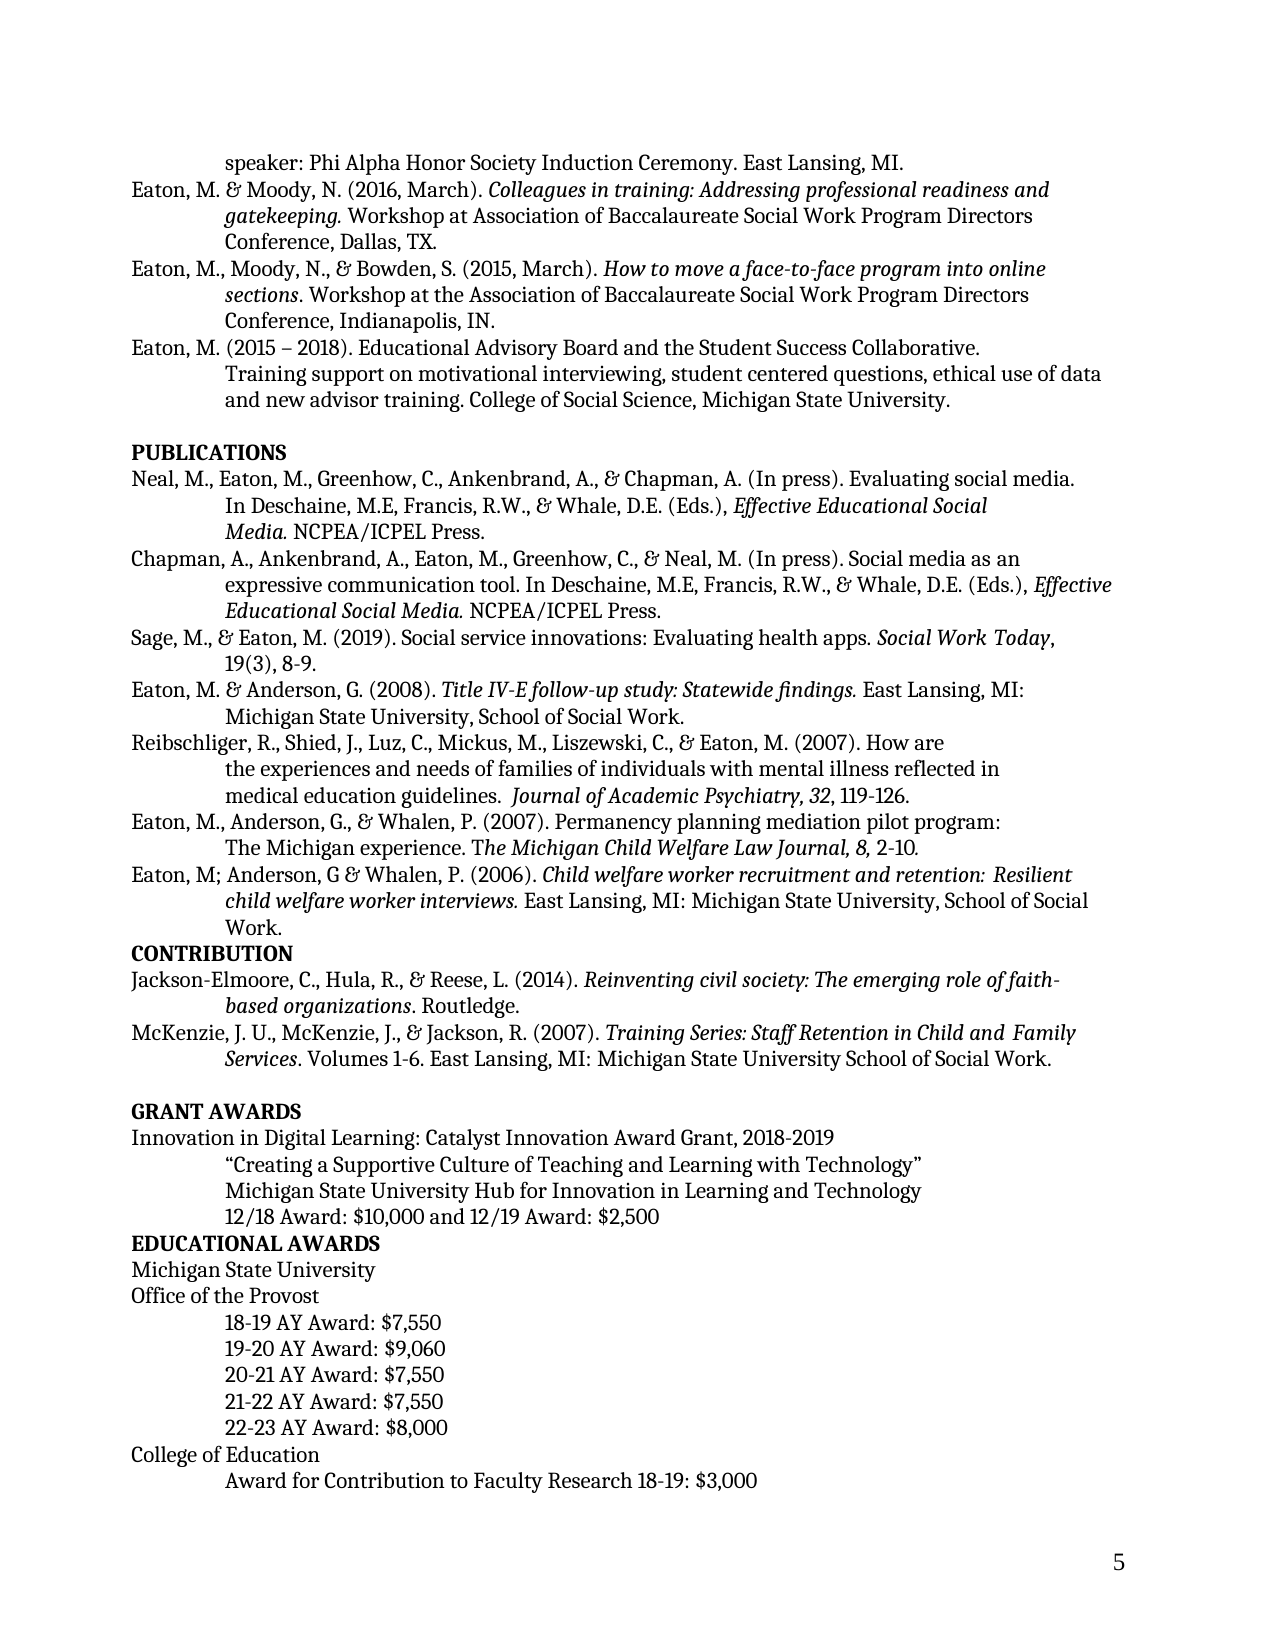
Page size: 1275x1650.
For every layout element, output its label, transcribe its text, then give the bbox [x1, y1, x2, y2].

text McKenzie, J. U., McKenzie, J., & Jackson, R. (2007). Training Series: Staff Retention in Child and Family [131, 1020, 1125, 1046]
text Michigan State University, School of Social Work. [131, 703, 1125, 730]
text the experiences and needs of families of individuals with mental illness reflected in medical education guidelines. Journal of Academic Psychiatry, 32, 119-126. [225, 756, 1125, 809]
text based organizations. Routledge. [131, 993, 1125, 1020]
text Eaton, M., Anderson, G., & Whalen, P. (2007). Permanency planning mediation pilot program: [131, 809, 1125, 835]
text Eaton, M. & Moody, N. (2016, March). Colleagues in training: Addressing professional readiness and [131, 176, 1125, 203]
text The Michigan experience. The Michigan Child Welfare Law Journal, 8, 2-10. [131, 835, 1125, 862]
text Innovation in Digital Learning: Catalyst Innovation Award Grant, 2018-2019 [131, 1125, 1125, 1151]
text Michigan State University [131, 1257, 1125, 1283]
text Eaton, M. & Anderson, G. (2008). Title IV-E follow-up study: Statewide findings. East Lansing, MI: [131, 677, 1125, 703]
text Reibschliger, R., Shied, J., Luz, C., Mickus, M., Liszewski, C., & Eaton, M. (2007). How are [131, 730, 1125, 756]
text Eaton, M. (2015 – 2018). Educational Advisory Board and the Student Success Collaborative. [131, 334, 1125, 361]
text 22-23 AY Award: $8,000 [131, 1415, 1125, 1441]
text sections. Workshop at the Association of Baccalaureate Social Work Program Directors Conference, Indianapolis, IN. [225, 282, 1125, 334]
text 21-22 AY Award: $7,550 [131, 1389, 1125, 1415]
text 18-19 AY Award: $7,550 [131, 1309, 1125, 1336]
text Michigan State University Hub for Innovation in Learning and Technology [131, 1178, 1125, 1204]
text Chapman, A., Ankenbrand, A., Eaton, M., Greenhow, C., & Neal, M. (In press). Social media as an [131, 545, 1125, 572]
text “Creating a Supportive Culture of Teaching and Learning with Technology” [131, 1151, 1125, 1178]
text speaker: Phi Alpha Honor Society Induction Ceremony. East Lansing, MI. [131, 150, 1125, 176]
text CONTRIBUTION [131, 941, 1125, 967]
text 19(3), 8-9. [131, 651, 1125, 677]
text 12/18 Award: $10,000 and 12/19 Award: $2,500 [131, 1204, 1125, 1231]
text 19-20 AY Award: $9,060 [131, 1336, 1125, 1362]
text Eaton, M; Anderson, G & Whalen, P. (2006). Child welfare worker recruitment and retention: Resilient [131, 862, 1125, 888]
text 20-21 AY Award: $7,550 [131, 1362, 1125, 1389]
text Jackson-Elmoore, C., Hula, R., & Reese, L. (2014). Reinventing civil society: The emerging role of faith- [131, 967, 1125, 993]
text Office of the Provost [131, 1283, 1125, 1309]
text expressive communication tool. In Deschaine, M.E, Francis, R.W., & Whale, D.E. (Eds.), Effective Educational Social Media. NCPEA/ICPEL Press. [225, 572, 1125, 624]
text In Deschaine, M.E, Francis, R.W., & Whale, D.E. (Eds.), Effective Educational Social Media. NCPEA/ICPEL Press. [225, 493, 1125, 545]
text PUBLICATIONS [131, 440, 1125, 466]
text child welfare worker interviews. East Lansing, MI: Michigan State University, School of Social Work. [225, 888, 1125, 941]
text GRANT AWARDS [131, 1099, 1125, 1125]
text gatekeeping. Workshop at Association of Baccalaureate Social Work Program Directors Conference, Dallas, TX. [225, 203, 1125, 255]
text Sage, M., & Eaton, M. (2019). Social service innovations: Evaluating health apps. Social Work Today, [131, 624, 1125, 651]
text Neal, M., Eaton, M., Greenhow, C., Ankenbrand, A., & Chapman, A. (In press). Evaluating social media. [131, 466, 1125, 493]
text Training support on motivational interviewing, student centered questions, ethical use of data and new advisor training. College of Social Science, Michigan State University. [225, 361, 1125, 413]
text College of Education [131, 1441, 1125, 1468]
text Award for Contribution to Faculty Research 18-19: $3,000 [131, 1468, 1125, 1494]
text Eaton, M., Moody, N., & Bowden, S. (2015, March). How to move a face-to-face program into online [131, 255, 1125, 282]
text Services. Volumes 1-6. East Lansing, MI: Michigan State University School of Social Work. [131, 1046, 1125, 1072]
text EDUCATIONAL AWARDS [131, 1231, 1125, 1257]
